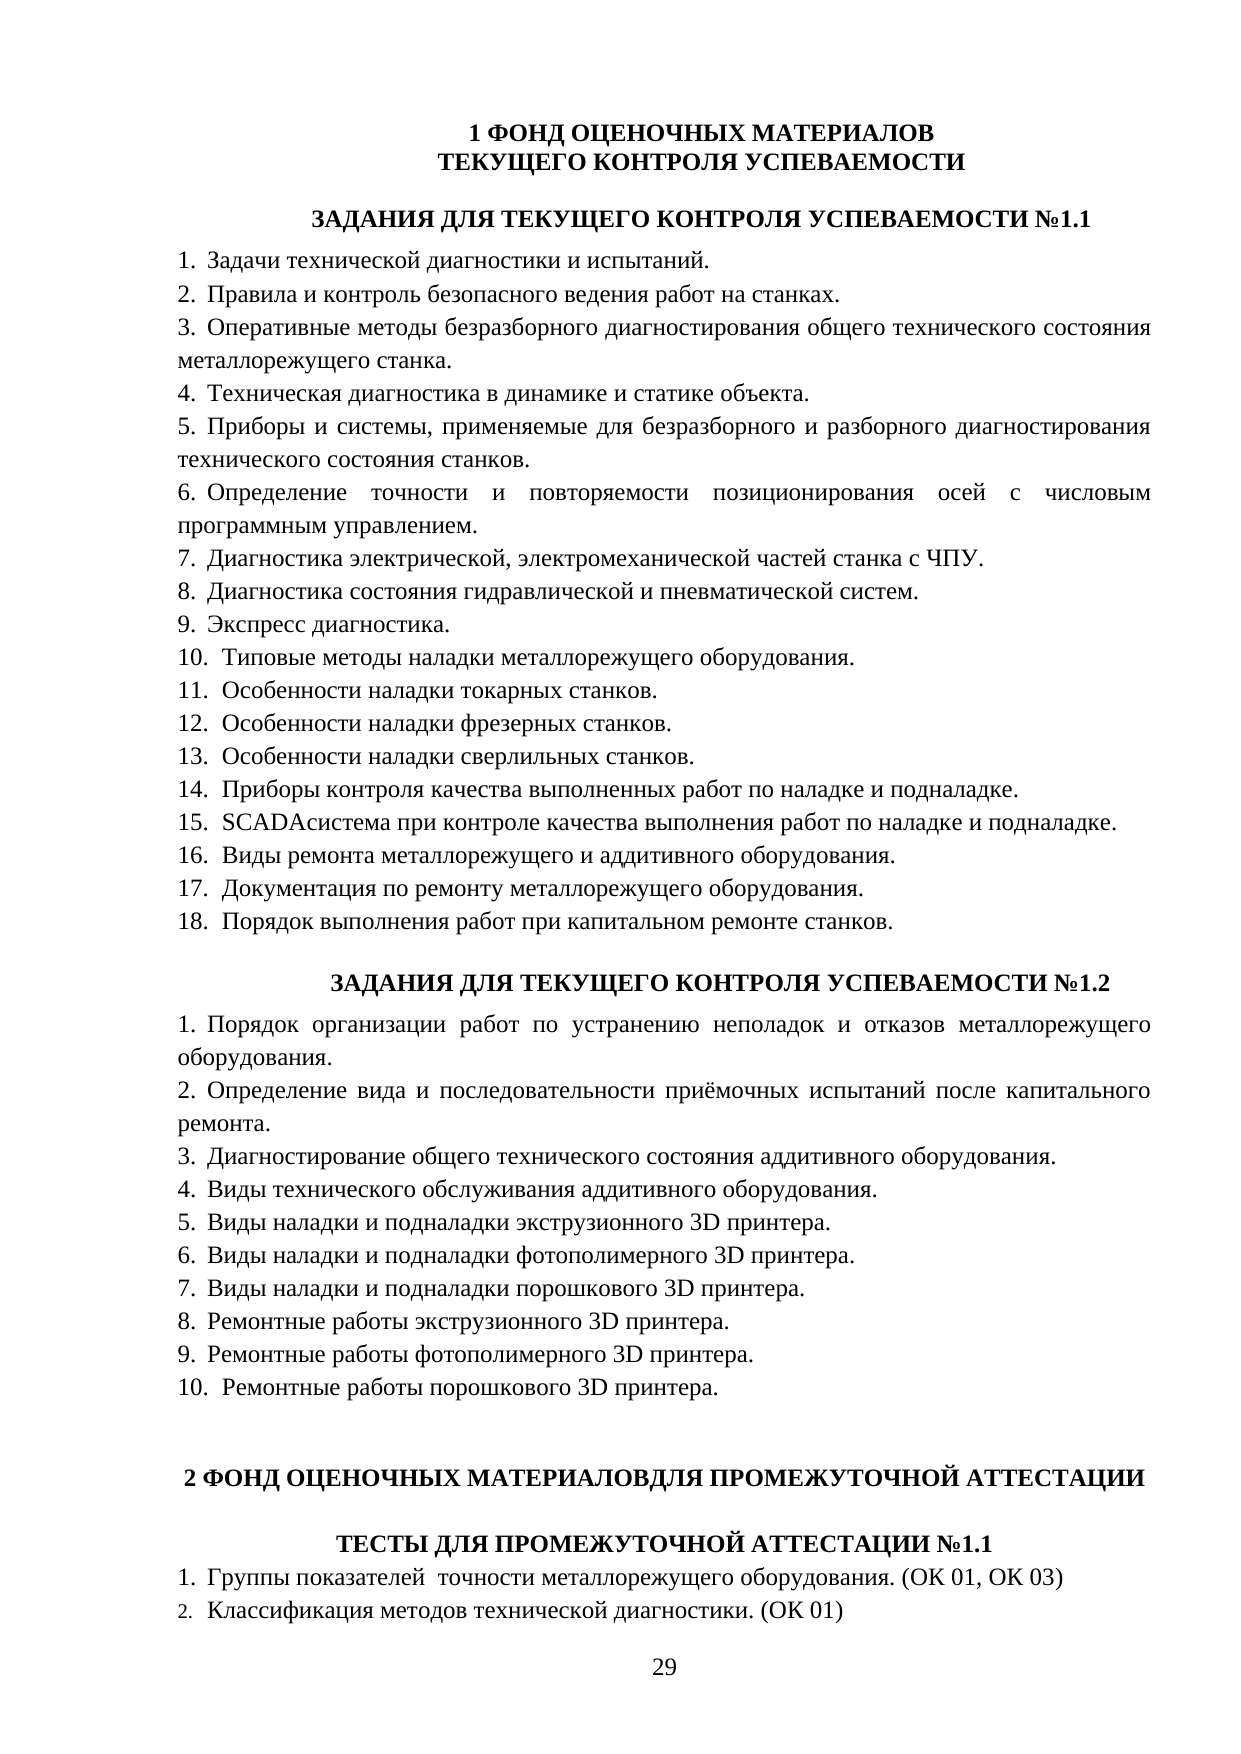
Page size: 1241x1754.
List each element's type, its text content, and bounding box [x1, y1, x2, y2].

text 1 ФОНД ОЦЕНОЧНЫХ МАТЕРИАЛОВ [177, 118, 1152, 147]
list Приборы и системы, применяемые для безразборного и разборного диагностирования технического состояния станков. [177, 411, 1152, 472]
list SCADAсистема при контроле качества выполнения работ по наладке и подналадке. [177, 807, 1152, 836]
list Виды технического обслуживания аддитивного оборудования. [177, 1174, 1152, 1203]
list Виды наладки и подналадки порошкового 3D принтера. [177, 1273, 1152, 1302]
list Ремонтные работы фотополимерного 3D принтера. [177, 1339, 1152, 1368]
list Ремонтные работы порошкового 3D принтера. [177, 1372, 1152, 1401]
list Виды ремонта металлорежущего и аддитивного оборудования. [177, 840, 1152, 869]
text ЗАДАНИЯ ДЛЯ ТЕКУЩЕГО КОНТРОЛЯ УСПЕВАЕМОСТИ №1.1 [177, 204, 1152, 233]
text ТЕКУЩЕГО КОНТРОЛЯ УСПЕВАЕМОСТИ [177, 147, 1152, 176]
list Ремонтные работы экструзионного 3D принтера. [177, 1306, 1152, 1335]
list Особенности наладки фрезерных станков. [177, 708, 1152, 737]
list Диагностика электрической, электромеханической частей станка с ЧПУ. [177, 543, 1152, 572]
text ТЕСТЫ ДЛЯ ПРОМЕЖУТОЧНОЙ АТТЕСТАЦИИ №1.1 [177, 1529, 1152, 1558]
list Определение точности и повторяемости позиционирования осей с числовым программным управлением. [177, 477, 1152, 538]
list Группы показателей точности металлорежущего оборудования. (ОК 01, ОК 03) [177, 1562, 1152, 1591]
list Особенности наладки сверлильных станков. [177, 741, 1152, 770]
list Правила и контроль безопасного ведения работ на станках. [177, 279, 1152, 307]
list Экспресс диагностика. [177, 609, 1152, 638]
list Особенности наладки токарных станков. [177, 675, 1152, 704]
list Виды наладки и подналадки экструзионного 3D принтера. [177, 1207, 1152, 1236]
list Документация по ремонту металлорежущего оборудования. [177, 873, 1152, 902]
list Классификация методов технической диагностики. (ОК 01) [177, 1595, 1152, 1624]
list Виды наладки и подналадки фотополимерного 3D принтера. [177, 1240, 1152, 1269]
list Определение вида и последовательности приёмочных испытаний после капитального ремонта. [177, 1075, 1152, 1137]
text ЗАДАНИЯ ДЛЯ ТЕКУЩЕГО КОНТРОЛЯ УСПЕВАЕМОСТИ №1.2 [289, 968, 1152, 997]
list Диагностирование общего технического состояния аддитивного оборудования. [177, 1141, 1152, 1170]
list Техническая диагностика в динамике и статике объекта. [177, 378, 1152, 406]
list Типовые методы наладки металлорежущего оборудования. [177, 642, 1152, 671]
text 2 ФОНД ОЦЕНОЧНЫХ МАТЕРИАЛОВДЛЯ ПРОМЕЖУТОЧНОЙ АТТЕСТАЦИИ [177, 1463, 1152, 1492]
list Приборы контроля качества выполненных работ по наладке и подналадке. [177, 774, 1152, 803]
list Порядок выполнения работ при капитальном ремонте станков. [177, 906, 1152, 935]
list Диагностика состояния гидравлической и пневматической систем. [177, 576, 1152, 604]
list Задачи технической диагностики и испытаний. [177, 246, 1152, 274]
list Оперативные методы безразборного диагностирования общего технического состояния металлорежущего станка. [177, 312, 1152, 373]
list Порядок организации работ по устранению неполадок и отказов металлорежущего оборудования. [177, 1009, 1152, 1071]
